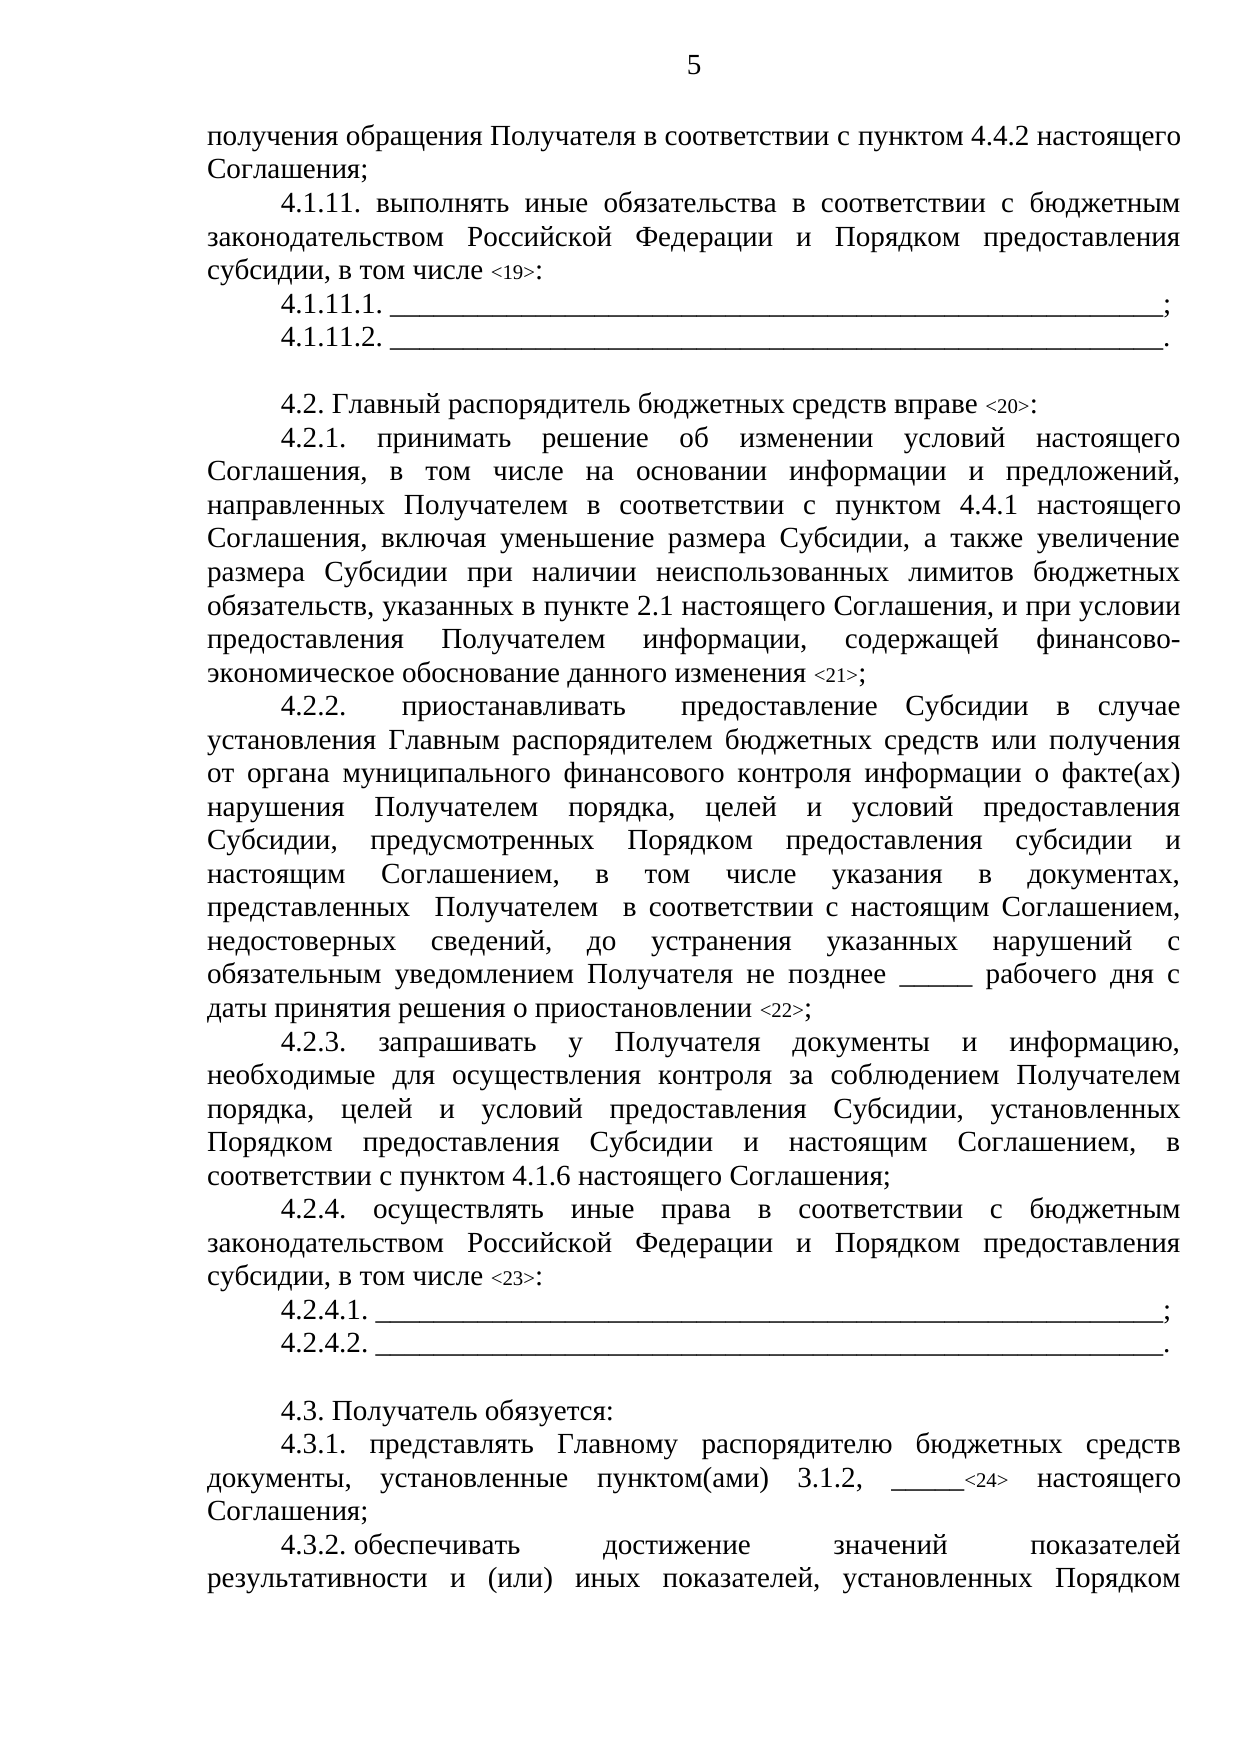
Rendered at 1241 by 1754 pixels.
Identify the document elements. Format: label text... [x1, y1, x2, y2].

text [207, 118, 1181, 185]
text 4.3. Получатель обязуется: [207, 1393, 1181, 1426]
text 4.1.11.1. _____________________________________________________; [207, 286, 1181, 319]
text 4.2.4. осуществлять иные права в соответствии с бюджетным законодательством Российской Федерации и Порядком предоставления субсидии, в том числе <23>: [207, 1191, 1181, 1292]
text 4.2.3. запрашивать у Получателя документы и информацию, необходимые для осуществления контроля за соблюдением Получателем порядка, целей и условий предоставления Субсидии, установленных Порядком предоставления Субсидии и настоящим Соглашением, в соответствии с пунктом 4.1.6 настоящего Соглашения; [207, 1024, 1181, 1191]
text 4.2.4.2. ______________________________________________________. [207, 1326, 1181, 1359]
text 4.2.4.1. ______________________________________________________; [207, 1292, 1181, 1326]
text 4.1.11. выполнять иные обязательства в соответствии с бюджетным законодательством Российской Федерации и Порядком предоставления субсидии, в том числе <19>: [207, 185, 1181, 286]
text 4.1.11.2. _____________________________________________________. [207, 319, 1181, 353]
text 4.3.1. представлять Главному распорядителю бюджетных средств документы, установленные пунктом(ами) 3.1.2, _____<24> настоящего Соглашения; [207, 1426, 1181, 1527]
text 4.2. Главный распорядитель бюджетных средств вправе <20>: [207, 386, 1181, 420]
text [207, 1527, 1181, 1594]
text 4.2.1. принимать решение об изменении условий настоящего Соглашения, в том числе на основании информации и предложений, направленных Получателем в соответствии с пунктом 4.4.1 настоящего Соглашения, включая уменьшение размера Субсидии, а также увеличение размера Субсидии при наличии неиспользованных лимитов бюджетных обязательств, указанных в пункте 2.1 настоящего Соглашения, и при условии предоставления Получателем информации, содержащей финансово-экономическое обоснование данного изменения <21>; [207, 420, 1181, 688]
text 4.2.2. приостанавливать предоставление Субсидии в случае установления Главным распорядителем бюджетных средств или получения от органа муниципального финансового контроля информации о факте(ах) нарушения Получателем порядка, целей и условий предоставления Субсидии, предусмотренных Порядком предоставления субсидии и настоящим Соглашением, в том числе указания в документах, представленных Получателем в соответствии с настоящим Соглашением, недостоверных сведений, до устранения указанных нарушений с обязательным уведомлением Получателя не позднее _____ рабочего дня с даты принятия решения о приостановлении <22>; [207, 688, 1181, 1024]
